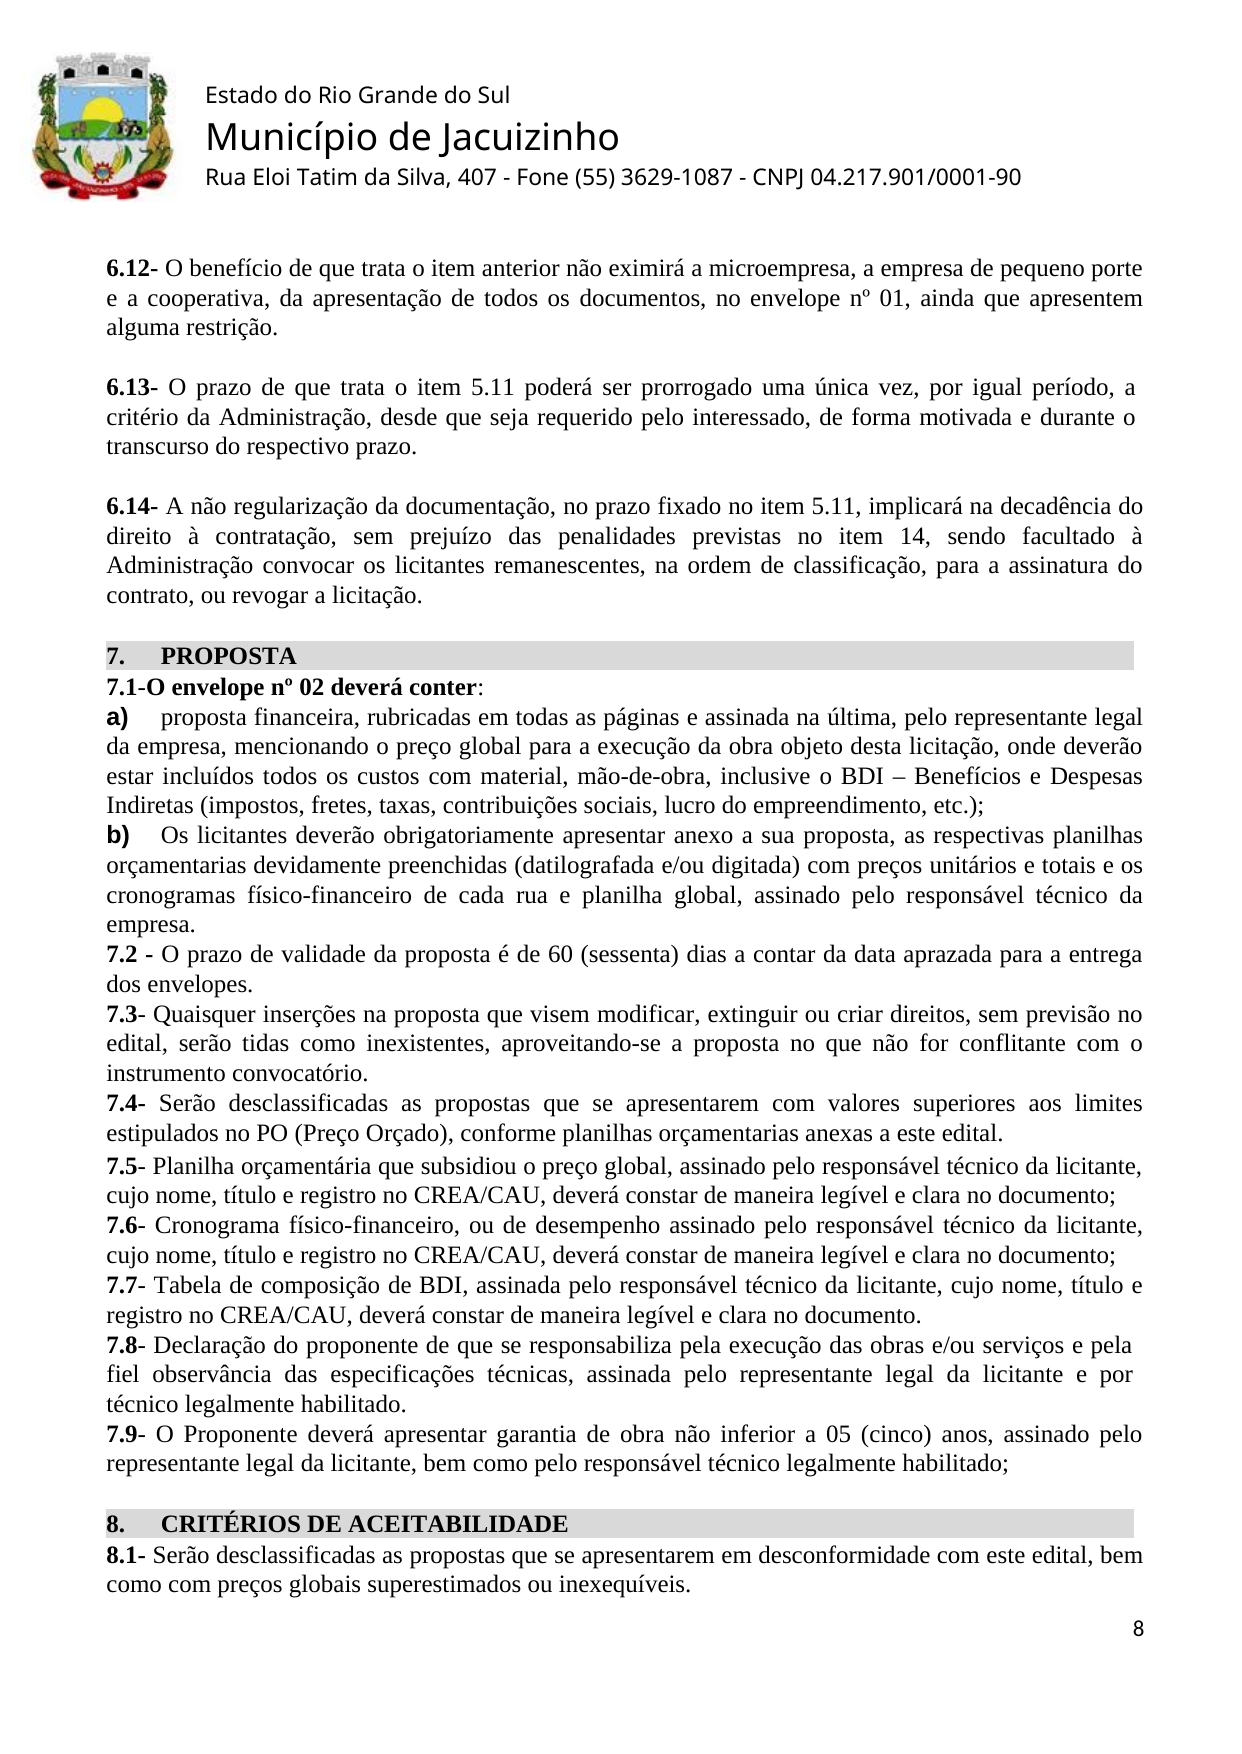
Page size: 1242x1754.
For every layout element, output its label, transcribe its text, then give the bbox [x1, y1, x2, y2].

list proposta financeira, rubricadas em todas as páginas e assinada na última, pelo representante legal da empresa, mencionando o preço global para a execução da obra objeto desta licitação, onde deverão estar incluídos todos os custos com material, mão-de-obra, inclusive o BDI – Benefícios e Despesas Indiretas (impostos, fretes, taxas, contribuições sociais, lucro do empreendimento, etc.); [106, 702, 1144, 819]
text 6.14- A não regularização da documentação, no prazo fixado no item 5.11, implicará na decadência do direito à contratação, sem prejuízo das penalidades previstas no item 14, sendo facultado à Administração convocar os licitantes remanescentes, na ordem de classificação, para a assinatura do contrato, ou revogar a licitação. [106, 491, 1144, 609]
text 6.12- O benefício de que trata o item anterior não eximirá a microempresa, a empresa de pequeno porte e a cooperativa, da apresentação de todos os documentos, no envelope nº 01, ainda que apresentem alguma restrição. [106, 253, 1144, 341]
text 7.2 - O prazo de validade da proposta é de 60 (sessenta) dias a contar da data aprazada para a entrega dos envelopes. [106, 939, 1144, 998]
text 7.5- Planilha orçamentária que subsidiou o preço global, assinado pelo responsável técnico da licitante, cujo nome, título e registro no CREA/CAU, deverá constar de maneira legível e clara no documento; [106, 1151, 1144, 1209]
list PROPOSTA [106, 641, 1134, 670]
list CRITÉRIOS DE ACEITABILIDADE [106, 1509, 1134, 1538]
text 7.7- Tabela de composição de BDI, assinada pelo responsável técnico da licitante, cujo nome, título e registro no CREA/CAU, deverá constar de maneira legível e clara no documento. [106, 1270, 1144, 1328]
text 7.4- Serão desclassificadas as propostas que se apresentarem com valores superiores aos limites estipulados no PO (Preço Orçado), conforme planilhas orçamentarias anexas a este edital. [106, 1088, 1144, 1146]
text 7.1-O envelope nº 02 deverá conter: [106, 672, 1144, 700]
text 7.8- Declaração do proponente de que se responsabiliza pela execução das obras e/ou serviços e pela fiel observância das especificações técnicas, assinada pelo representante legal da licitante e por técnico legalmente habilitado. [106, 1330, 1134, 1418]
text 8.1- Serão desclassificadas as propostas que se apresentarem em desconformidade com este edital, bem como com preços globais superestimados ou inexequíveis. [106, 1540, 1144, 1598]
text 7.3- Quaisquer inserções na proposta que visem modificar, extinguir ou criar direitos, sem previsão no edital, serão tidas como inexistentes, aproveitando-se a proposta no que não for conflitante com o instrumento convocatório. [106, 999, 1144, 1087]
list Os licitantes deverão obrigatoriamente apresentar anexo a sua proposta, as respectivas planilhas orçamentarias devidamente preenchidas (datilografada e/ou digitada) com preços unitários e totais e os cronogramas físico-financeiro de cada rua e planilha global, assinado pelo responsável técnico da empresa. [106, 821, 1144, 938]
text 6.13- O prazo de que trata o item 5.11 poderá ser prorrogado uma única vez, por igual período, a critério da Administração, desde que seja requerido pelo interessado, de forma motivada e durante o transcurso do respectivo prazo. [106, 372, 1137, 460]
text 7.6- Cronograma físico-financeiro, ou de desempenho assinado pelo responsável técnico da licitante, cujo nome, título e registro no CREA/CAU, deverá constar de maneira legível e clara no documento; [106, 1211, 1144, 1269]
text 7.9- O Proponente deverá apresentar garantia de obra não inferior a 05 (cinco) anos, assinado pelo representante legal da licitante, bem como pelo responsável técnico legalmente habilitado; [106, 1419, 1144, 1477]
picture [20, 52, 187, 202]
